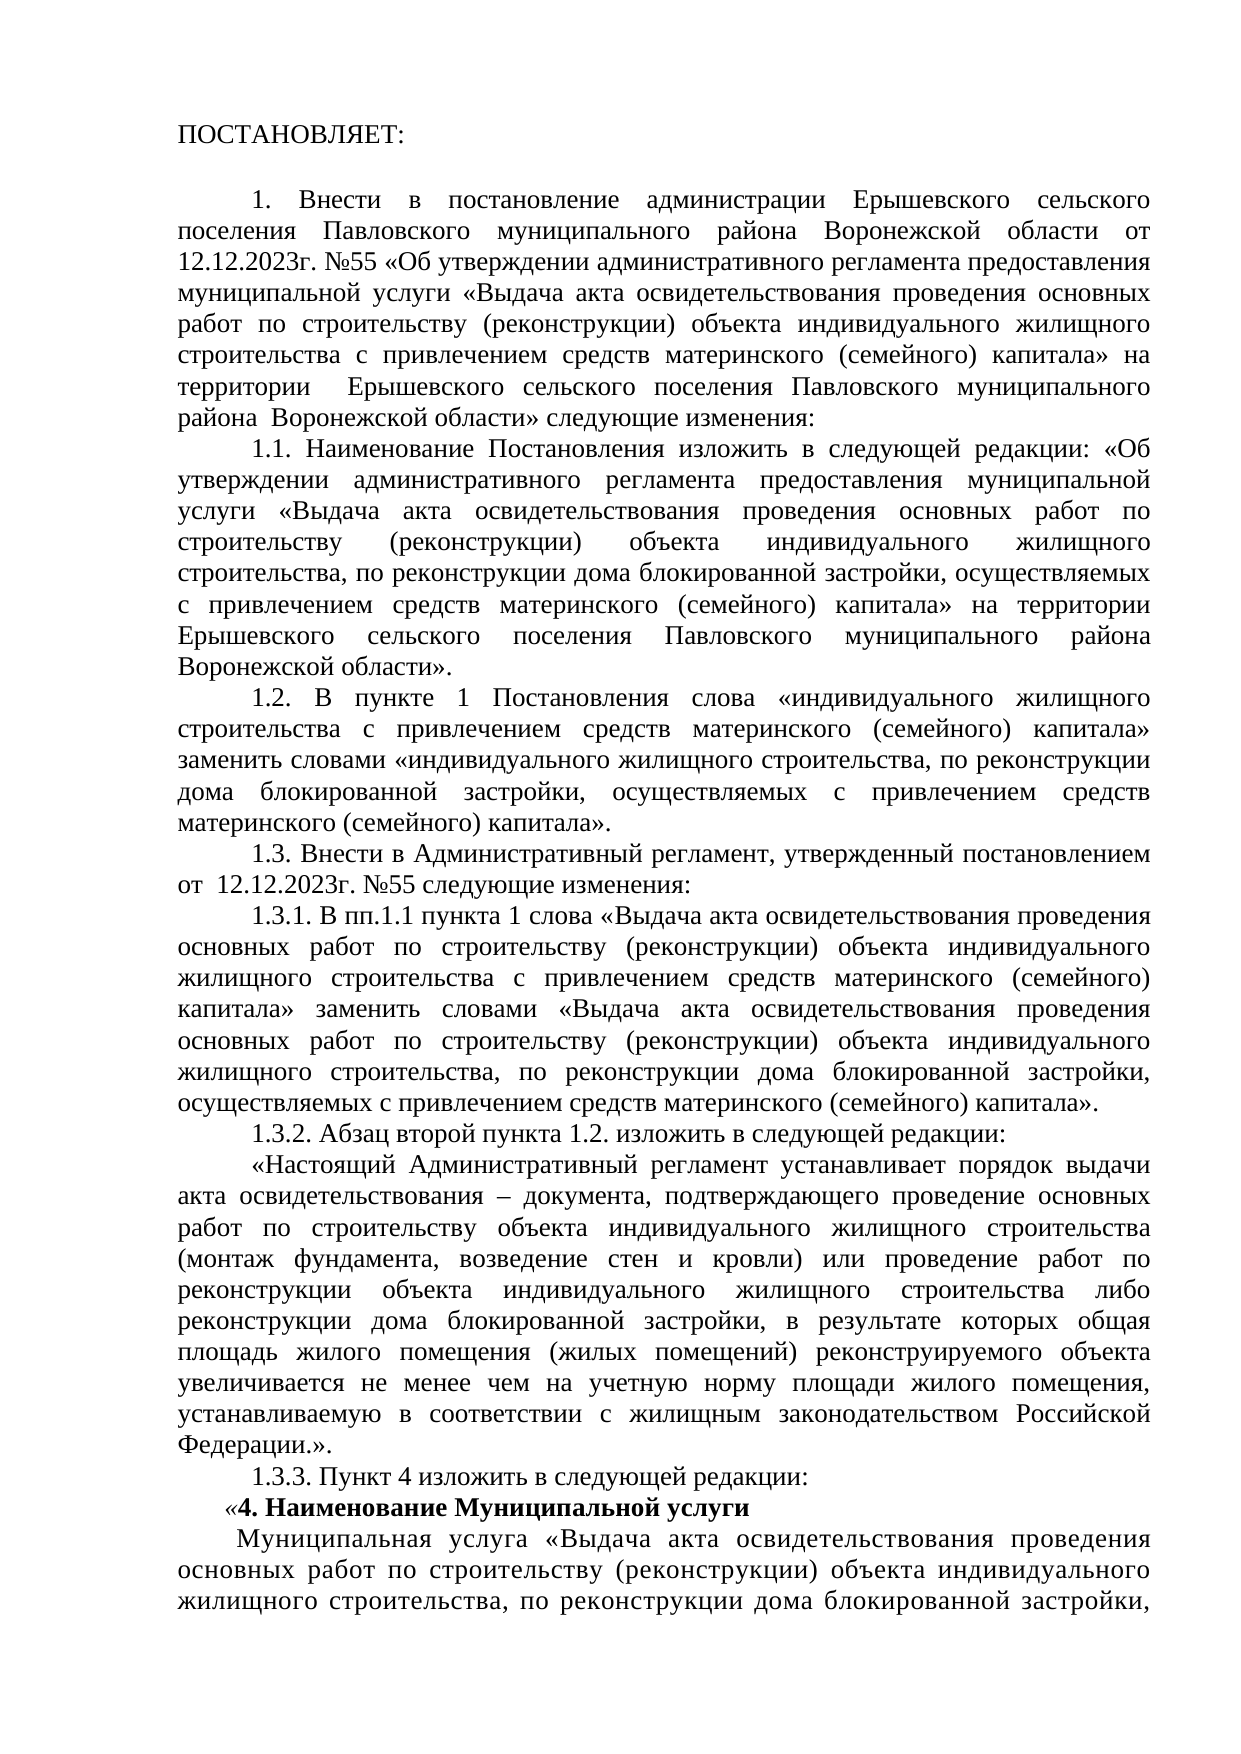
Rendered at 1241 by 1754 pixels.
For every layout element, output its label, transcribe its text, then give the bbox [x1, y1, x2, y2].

text 1.3.1. В пп.1.1 пункта 1 слова «Выдача акта освидетельствования проведения основных работ по строительству (реконструкции) объекта индивидуального жилищного строительства с привлечением средств материнского (семейного) капитала» заменить словами «Выдача акта освидетельствования проведения основных работ по строительству (реконструкции) объекта индивидуального жилищного строительства, по реконструкции дома блокированной застройки, осуществляемых с привлечением средств материнского (семейного) капитала». [177, 899, 1152, 1117]
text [177, 1522, 1152, 1616]
text «4. Наименование Муниципальной услуги [224, 1491, 1152, 1522]
text 1. Внести в постановление администрации Ерышевского сельского поселения Павловского муниципального района Воронежской области от 12.12.2023г. №55 «Об утверждении административного регламента предоставления муниципальной услуги «Выдача акта освидетельствования проведения основных работ по строительству (реконструкции) объекта индивидуального жилищного строительства с привлечением средств материнского (семейного) капитала» на территории Ерышевского сельского поселения Павловского муниципального района Воронежской области» следующие изменения: [177, 183, 1152, 432]
text «Настоящий Административный регламент устанавливает порядок выдачи акта освидетельствования – документа, подтверждающего проведение основных работ по строительству объекта индивидуального жилищного строительства (монтаж фундамента, возведение стен и кровли) или проведение работ по реконструкции объекта индивидуального жилищного строительства либо реконструкции дома блокированной застройки, в результате которых общая площадь жилого помещения (жилых помещений) реконструируемого объекта увеличивается не менее чем на учетную норму площади жилого помещения, устанавливаемую в соответствии с жилищным законодательством Российской Федерации.». [177, 1148, 1152, 1460]
text 1.1. Наименование Постановления изложить в следующей редакции: «Об утверждении административного регламента предоставления муниципальной услуги «Выдача акта освидетельствования проведения основных работ по строительству (реконструкции) объекта индивидуального жилищного строительства, по реконструкции дома блокированной застройки, осуществляемых с привлечением средств материнского (семейного) капитала» на территории Ерышевского сельского поселения Павловского муниципального района Воронежской области». [177, 432, 1152, 681]
text 1.3. Внести в Административный регламент, утвержденный постановлением от 12.12.2023г. №55 следующие изменения: [177, 837, 1152, 899]
text ПОСТАНОВЛЯЕТ: [177, 118, 1152, 149]
text 1.3.3. Пункт 4 изложить в следующей редакции: [177, 1460, 1152, 1491]
text 1.2. В пункте 1 Постановления слова «индивидуального жилищного строительства с привлечением средств материнского (семейного) капитала» заменить словами «индивидуального жилищного строительства, по реконструкции дома блокированной застройки, осуществляемых с привлечением средств материнского (семейного) капитала». [177, 681, 1152, 837]
text 1.3.2. Абзац второй пункта 1.2. изложить в следующей редакции: [177, 1117, 1152, 1148]
